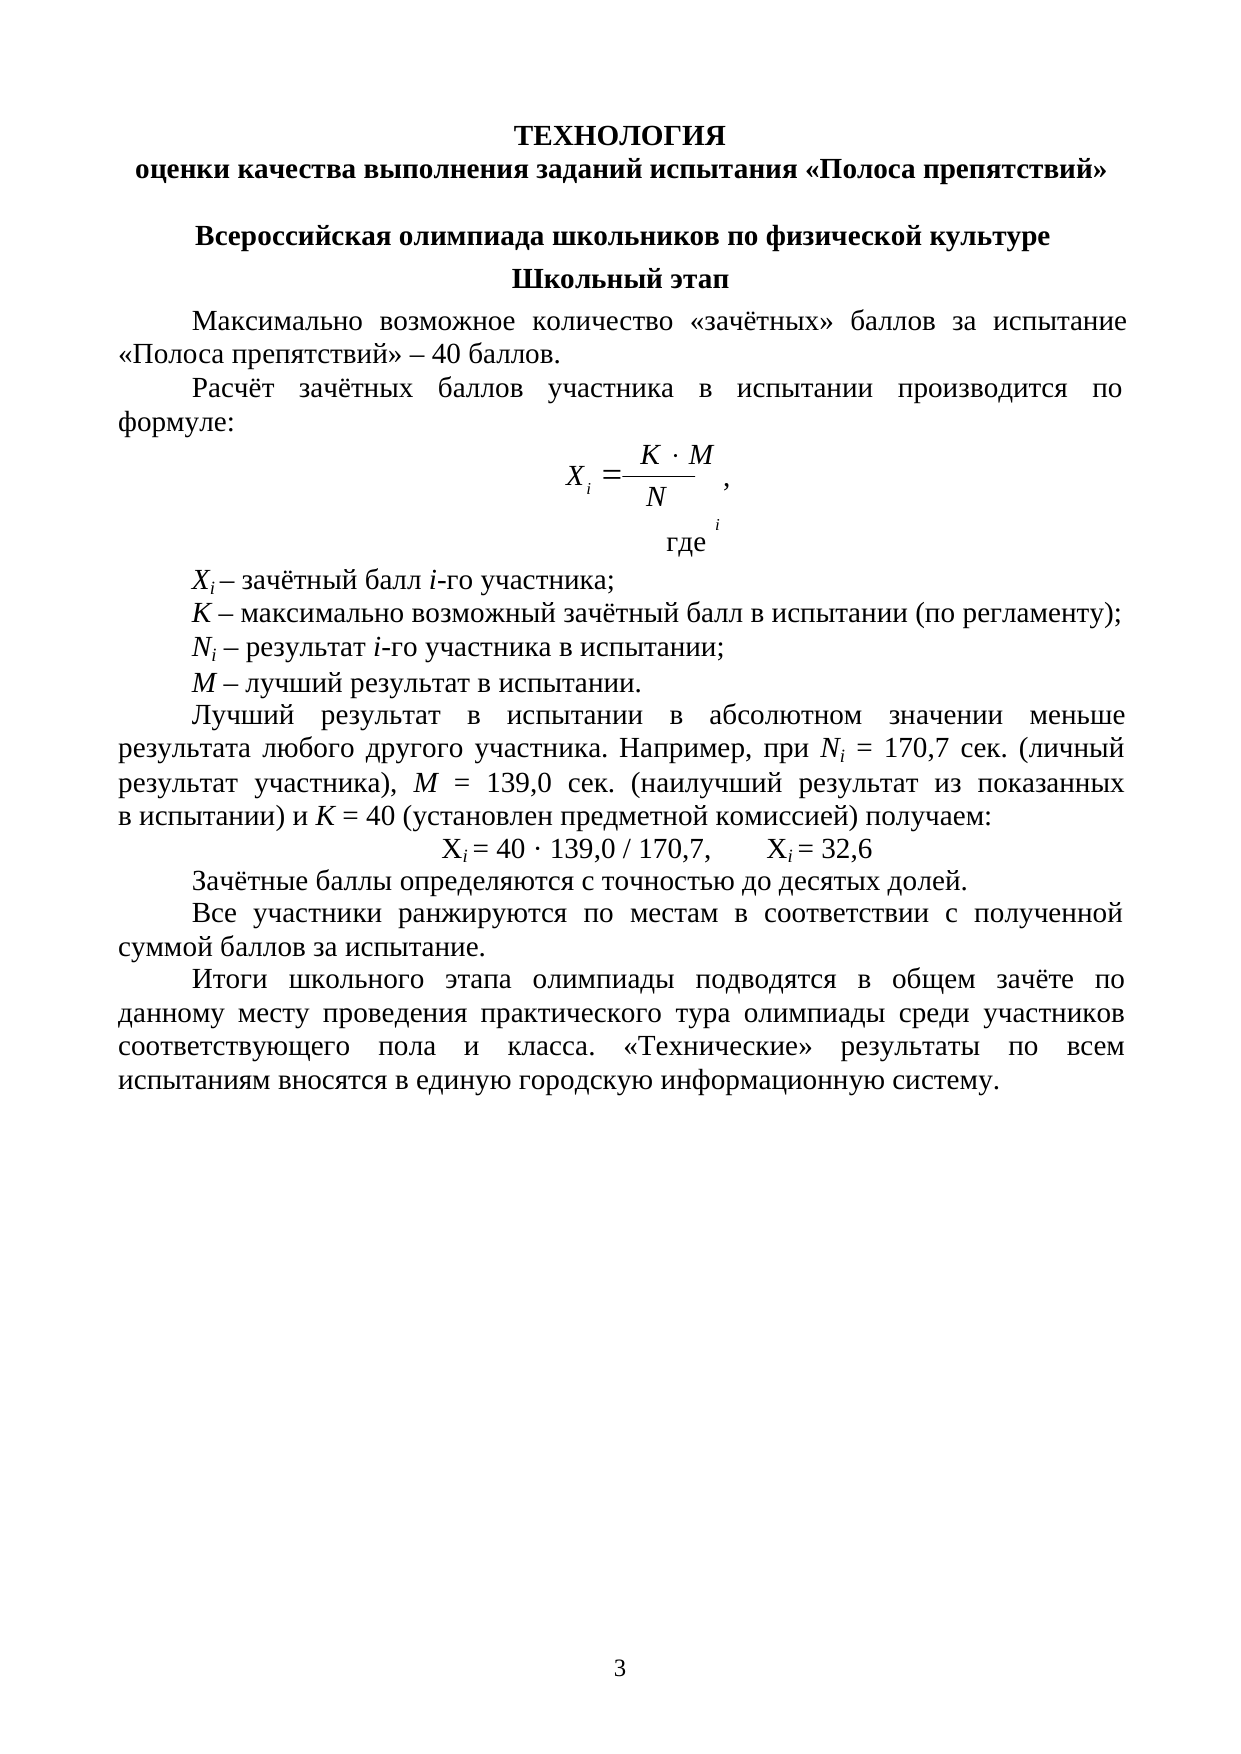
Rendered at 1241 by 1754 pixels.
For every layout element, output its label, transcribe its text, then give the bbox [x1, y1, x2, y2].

text Итоги школьного этапа олимпиады подводятся в общем зачёте по данному месту проведения практического тура олимпиады среди участников соответствующего пола и класса. «Технические» результаты по всем испытаниям вносятся в единую городскую информационную систему. [118, 962, 1125, 1095]
text Школьный этап [512, 261, 1154, 295]
text Все участники ранжируются по местам в соответствии с полученной суммой баллов за испытание. [118, 896, 1130, 962]
text К – максимально возможный зачётный балл в испытании (по регламенту); Ni – результат i-го участника в испытании; [192, 596, 1129, 665]
text Расчёт зачётных баллов участника в испытании производится по формуле: [118, 370, 1130, 437]
text оценки качества выполнения заданий испытания «Полоса препятствий» [135, 151, 1154, 185]
text Максимально возможное количество «зачётных» баллов за испытание «Полоса препятствий» – 40 баллов. [118, 304, 1130, 370]
text Хi = 40 · 139,0 / 170,7, Хi = 32,6 Зачётные баллы определяются с точностью до десятых долей. [192, 831, 974, 896]
text ТЕХНОЛОГИЯ [514, 118, 1154, 151]
text 3 [614, 1653, 1154, 1682]
text Хi – зачётный балл i-го участника; [192, 563, 1154, 596]
text М – лучший результат в испытании. [192, 665, 1154, 699]
text Лучший результат в испытании в абсолютном значении меньше результата любого другого участника. Например, при Ni = 170,7 сек. (личный результат участника), М = 139,0 сек. (наилучший результат из показанных в испытании) и К = 40 (установлен предметной комиссией) получаем: [118, 699, 1125, 831]
text Xi K M , где i [566, 437, 762, 558]
text Всероссийская олимпиада школьников по физической культуре [195, 218, 1053, 252]
